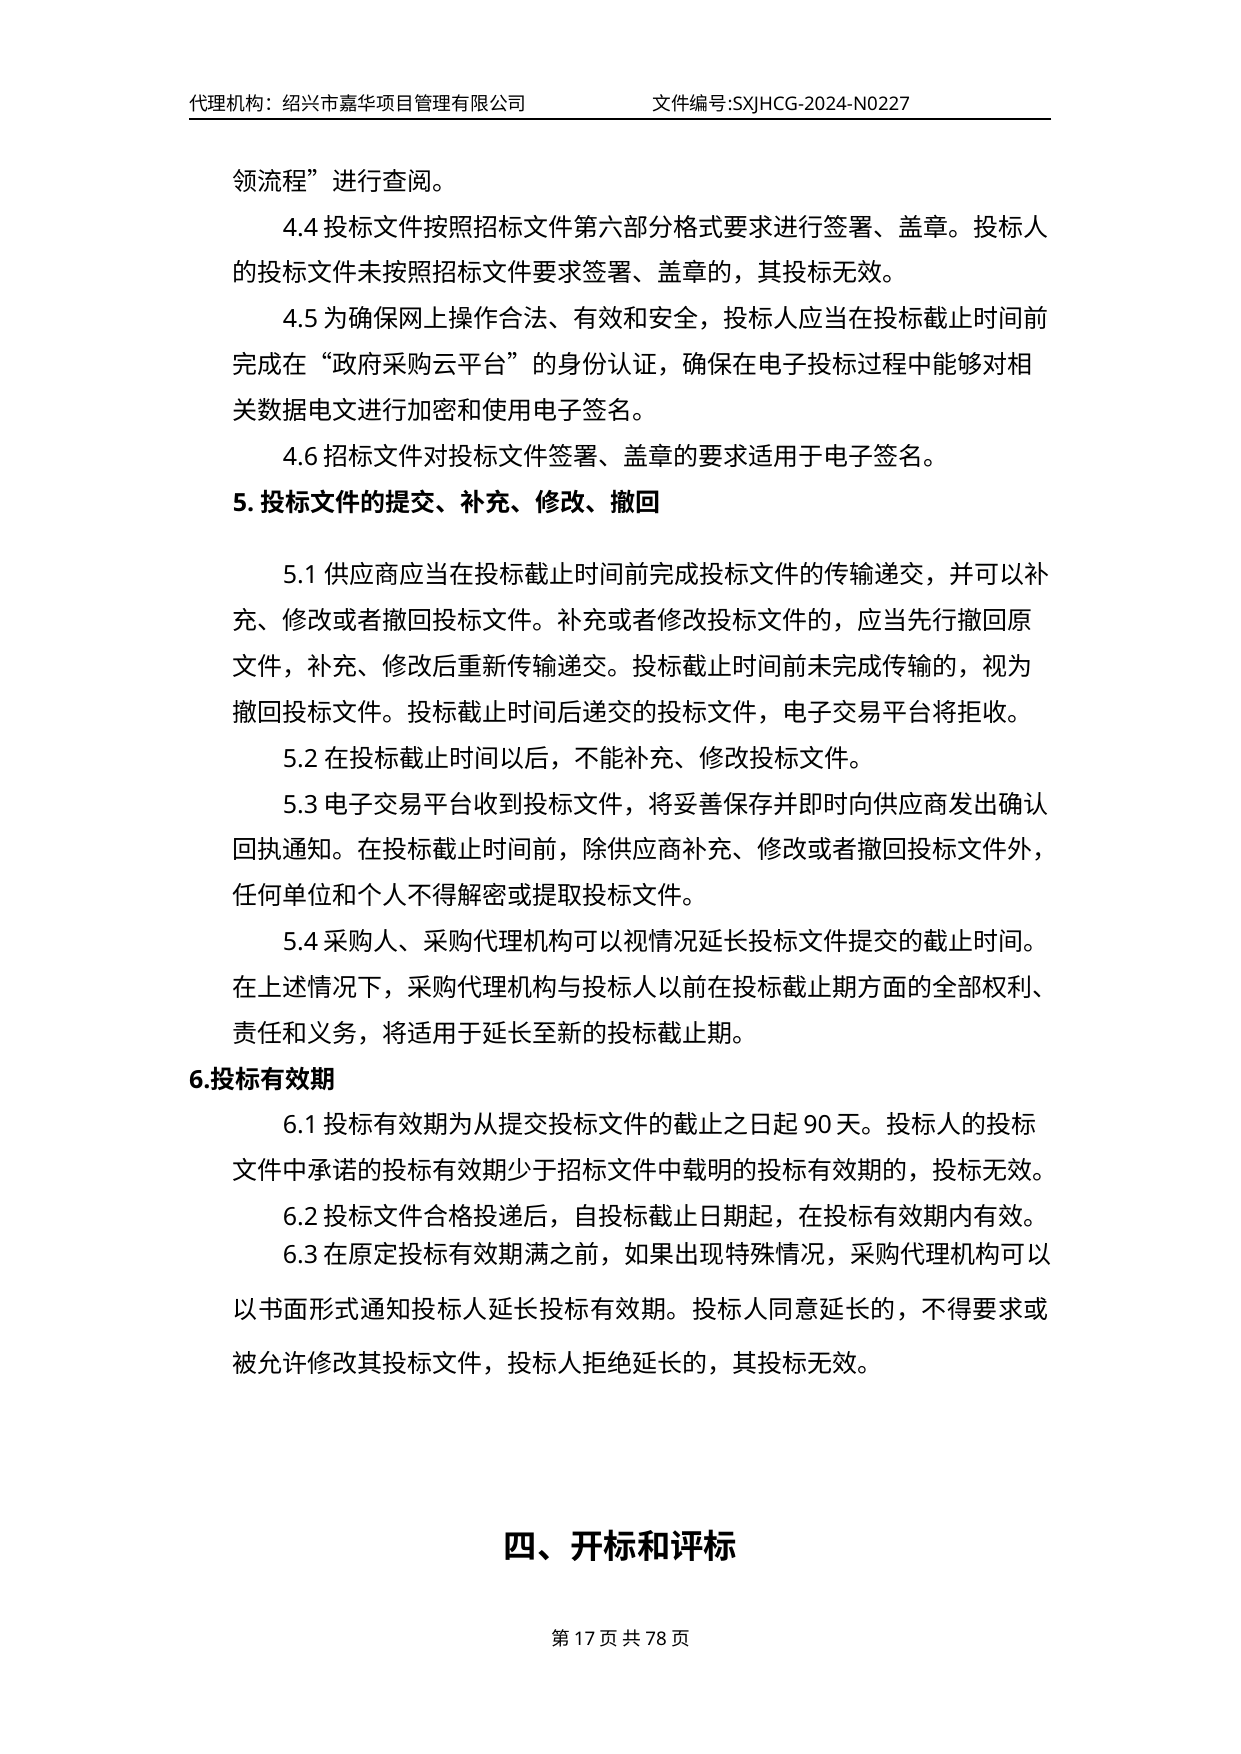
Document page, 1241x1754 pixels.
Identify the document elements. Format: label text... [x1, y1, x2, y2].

text 5.3电子交易平台收到投标文件，将妥善保存并即时向供应商发出确认回执通知。在投标截止时间前，除供应商补充、修改或者撤回投标文件外，任何单位和个人不得解密或提取投标文件。 [233, 776, 1051, 914]
text 5.2 在投标截止时间以后，不能补充、修改投标文件。 [233, 731, 1051, 776]
text 6.2投标文件合格投递后，自投标截止日期起，在投标有效期内有效。 [233, 1189, 1051, 1235]
text 6.投标有效期 [189, 1051, 1051, 1097]
text 6.1投标有效期为从提交投标文件的截止之日起90天。投标人的投标文件中承诺的投标有效期少于招标文件中载明的投标有效期的，投标无效。 [233, 1097, 1051, 1189]
text 5. 投标文件的提交、补充、修改、撤回 [233, 474, 1051, 520]
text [233, 153, 1051, 199]
text 5.4采购人、采购代理机构可以视情况延长投标文件提交的截止时间。在上述情况下，采购代理机构与投标人以前在投标截止期方面的全部权利、责任和义务，将适用于延长至新的投标截止期。 [233, 914, 1051, 1051]
text 4.5为确保网上操作合法、有效和安全，投标人应当在投标截止时间前完成在“政府采购云平台”的身份认证，确保在电子投标过程中能够对相关数据电文进行加密和使用电子签名。 [233, 291, 1051, 428]
text 6.3在原定投标有效期满之前，如果出现特殊情况，采购代理机构可以以书面形式通知投标人延长投标有效期。投标人同意延长的，不得要求或被允许修改其投标文件，投标人拒绝延长的，其投标无效。 [233, 1235, 1051, 1380]
text 4.6招标文件对投标文件签署、盖章的要求适用于电子签名。 [233, 428, 1051, 474]
text 四、开标和评标 [189, 1520, 1051, 1568]
text 5.1 供应商应当在投标截止时间前完成投标文件的传输递交，并可以补充、修改或者撤回投标文件。补充或者修改投标文件的，应当先行撤回原文件，补充、修改后重新传输递交。投标截止时间前未完成传输的，视为撤回投标文件。投标截止时间后递交的投标文件，电子交易平台将拒收。 [233, 547, 1051, 731]
text 4.4投标文件按照招标文件第六部分格式要求进行签署、盖章。投标人的投标文件未按照招标文件要求签署、盖章的，其投标无效。 [233, 199, 1051, 291]
